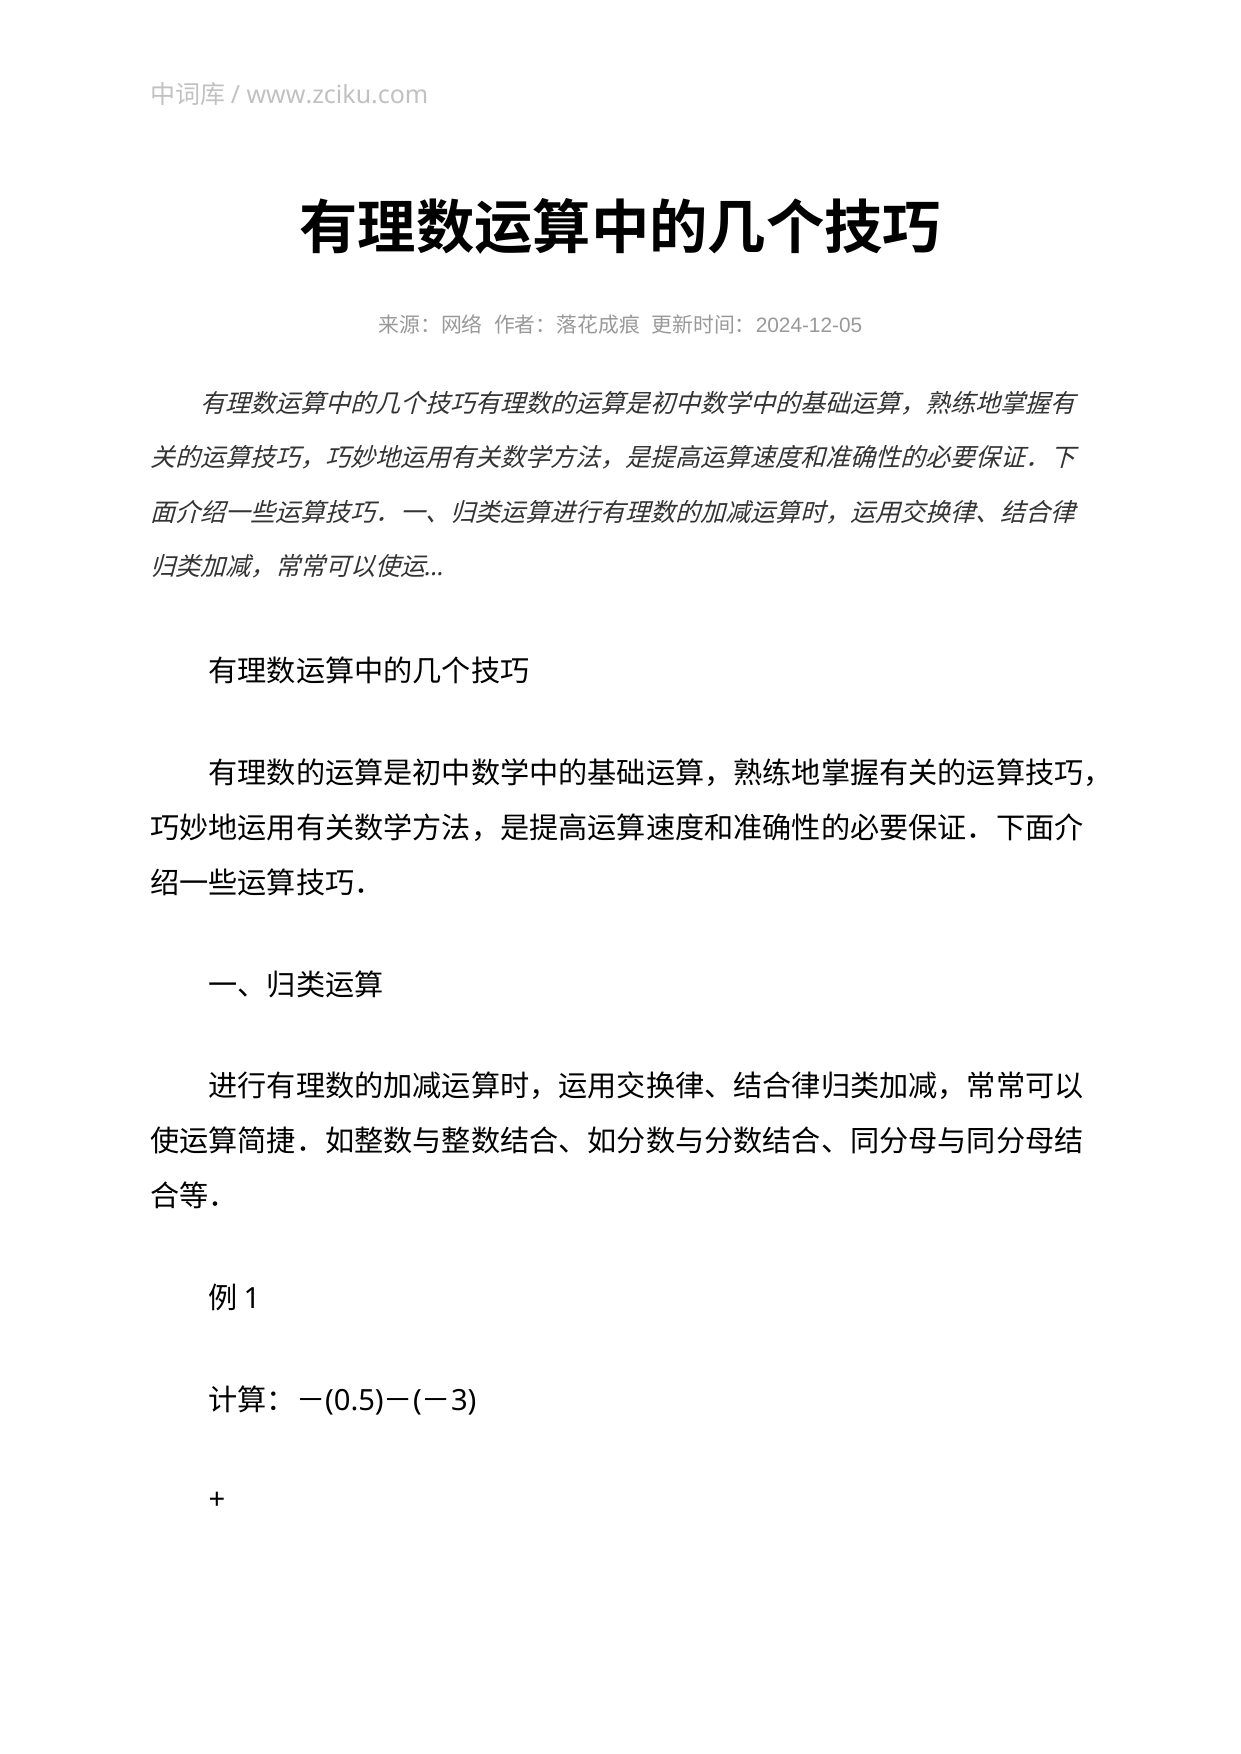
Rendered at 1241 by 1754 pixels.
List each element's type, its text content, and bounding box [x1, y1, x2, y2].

text + [150, 1478, 1090, 1518]
text 进行有理数的加减运算时，运用交换律、结合律归类加减，常常可以使运算简捷．如整数与整数结合、如分数与分数结合、同分母与同分母结合等． [150, 1063, 1090, 1215]
text 一、归类运算 [150, 961, 1090, 1003]
text 计算：－(0.5)－(－3) [150, 1376, 1090, 1419]
text 有理数的运算是初中数学中的基础运算，熟练地掌握有关的运算技巧，巧妙地运用有关数学方法，是提高运算速度和准确性的必要保证．下面介绍一些运算技巧． [150, 749, 1090, 902]
text 有理数运算中的几个技巧有理数的运算是初中数学中的基础运算，熟练地掌握有关的运算技巧，巧妙地运用有关数学方法，是提高运算速度和准确性的必要保证．下面介绍一些运算技巧．一、归类运算进行有理数的加减运算时，运用交换律、结合律归类加减，常常可以使运... [150, 383, 1090, 583]
subtitle 有理数运算中的几个技巧 [150, 181, 1090, 266]
text 例1 [150, 1274, 1090, 1317]
text 有理数运算中的几个技巧 [150, 648, 1090, 690]
text 来源：网络 作者：落花成痕 更新时间：2024-12-05 [150, 313, 1090, 337]
